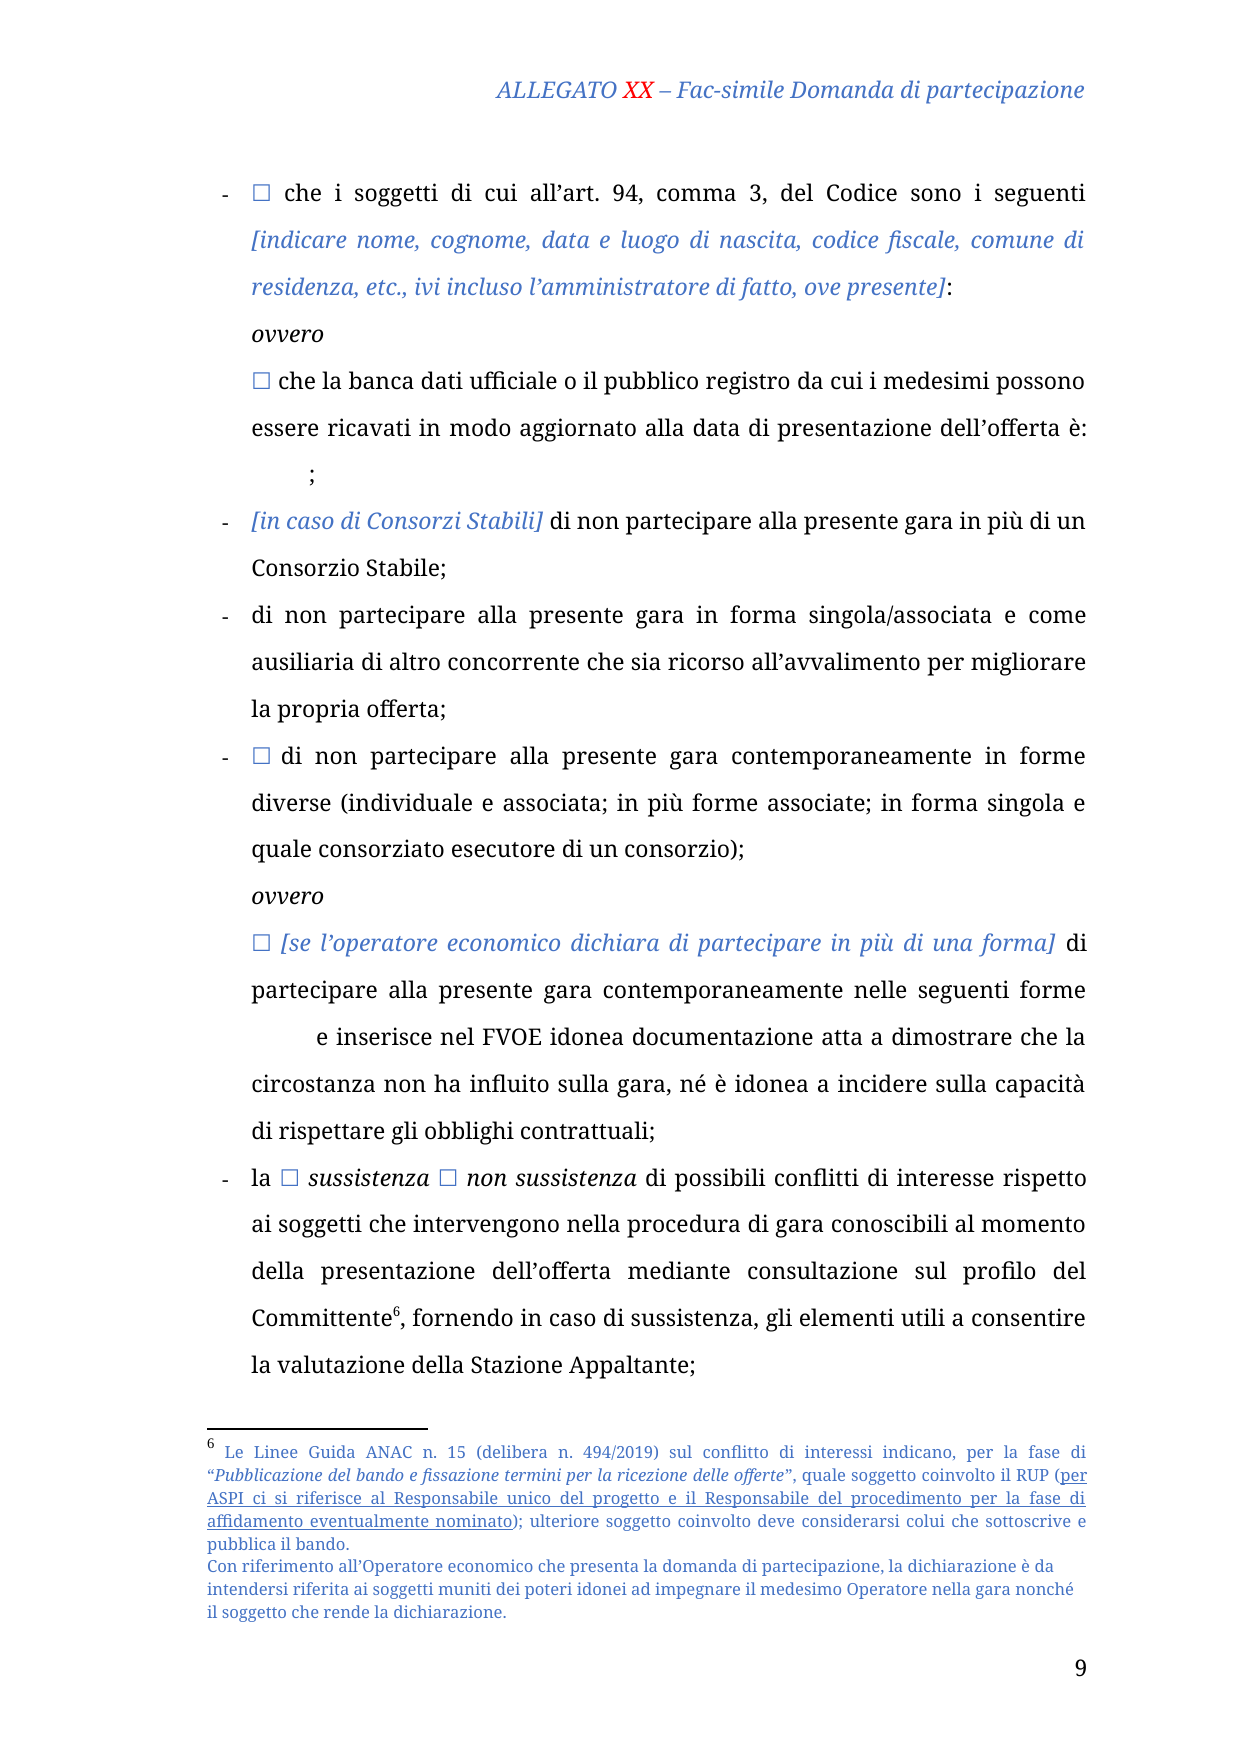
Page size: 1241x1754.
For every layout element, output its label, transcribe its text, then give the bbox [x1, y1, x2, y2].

list di non partecipare alla presente gara contemporaneamente in forme diverse (individuale e associata; in più forme associate; in forma singola e quale consorziato esecutore di un consorzio); [222, 740, 1087, 865]
text ovvero [207, 318, 1087, 349]
list di non partecipare alla presente gara in forma singola/associata e come ausiliaria di altro concorrente che sia ricorso all’avvalimento per migliorare la propria offerta; [222, 599, 1087, 724]
list la sussistenza non sussistenza di possibili conflitti di interesse rispetto ai soggetti che intervengono nella procedura di gara conoscibili al momento della presentazione dell’offerta mediante consultazione sul profilo del Committente, fornendo in caso di sussistenza, gli elementi utili a consentire la valutazione della Stazione Appaltante; [222, 1162, 1087, 1380]
list [in caso di Consorzi Stabili] di non partecipare alla presente gara in più di un Consorzio Stabile; [222, 505, 1087, 583]
list ovvero [251, 880, 1087, 912]
text che la banca dati ufficiale o il pubblico registro da cui i medesimi possono essere ricavati in modo aggiornato alla data di presentazione dell’offerta è: ; [251, 365, 1087, 490]
list [se l’operatore economico dichiara di partecipare in più di una forma] di partecipare alla presente gara contemporaneamente nelle seguenti forme e inserisce nel FVOE idonea documentazione atta a dimostrare che la circostanza non ha influito sulla gara, né è idonea a incidere sulla capacità di rispettare gli obblighi contrattuali; [251, 927, 1087, 1146]
list che i soggetti di cui all’art. 94, comma 3, del Codice sono i seguenti [indicare nome, cognome, data e luogo di nascita, codice fiscale, comune di residenza, etc., ivi incluso l’amministratore di fatto, ove presente]: [222, 177, 1087, 302]
